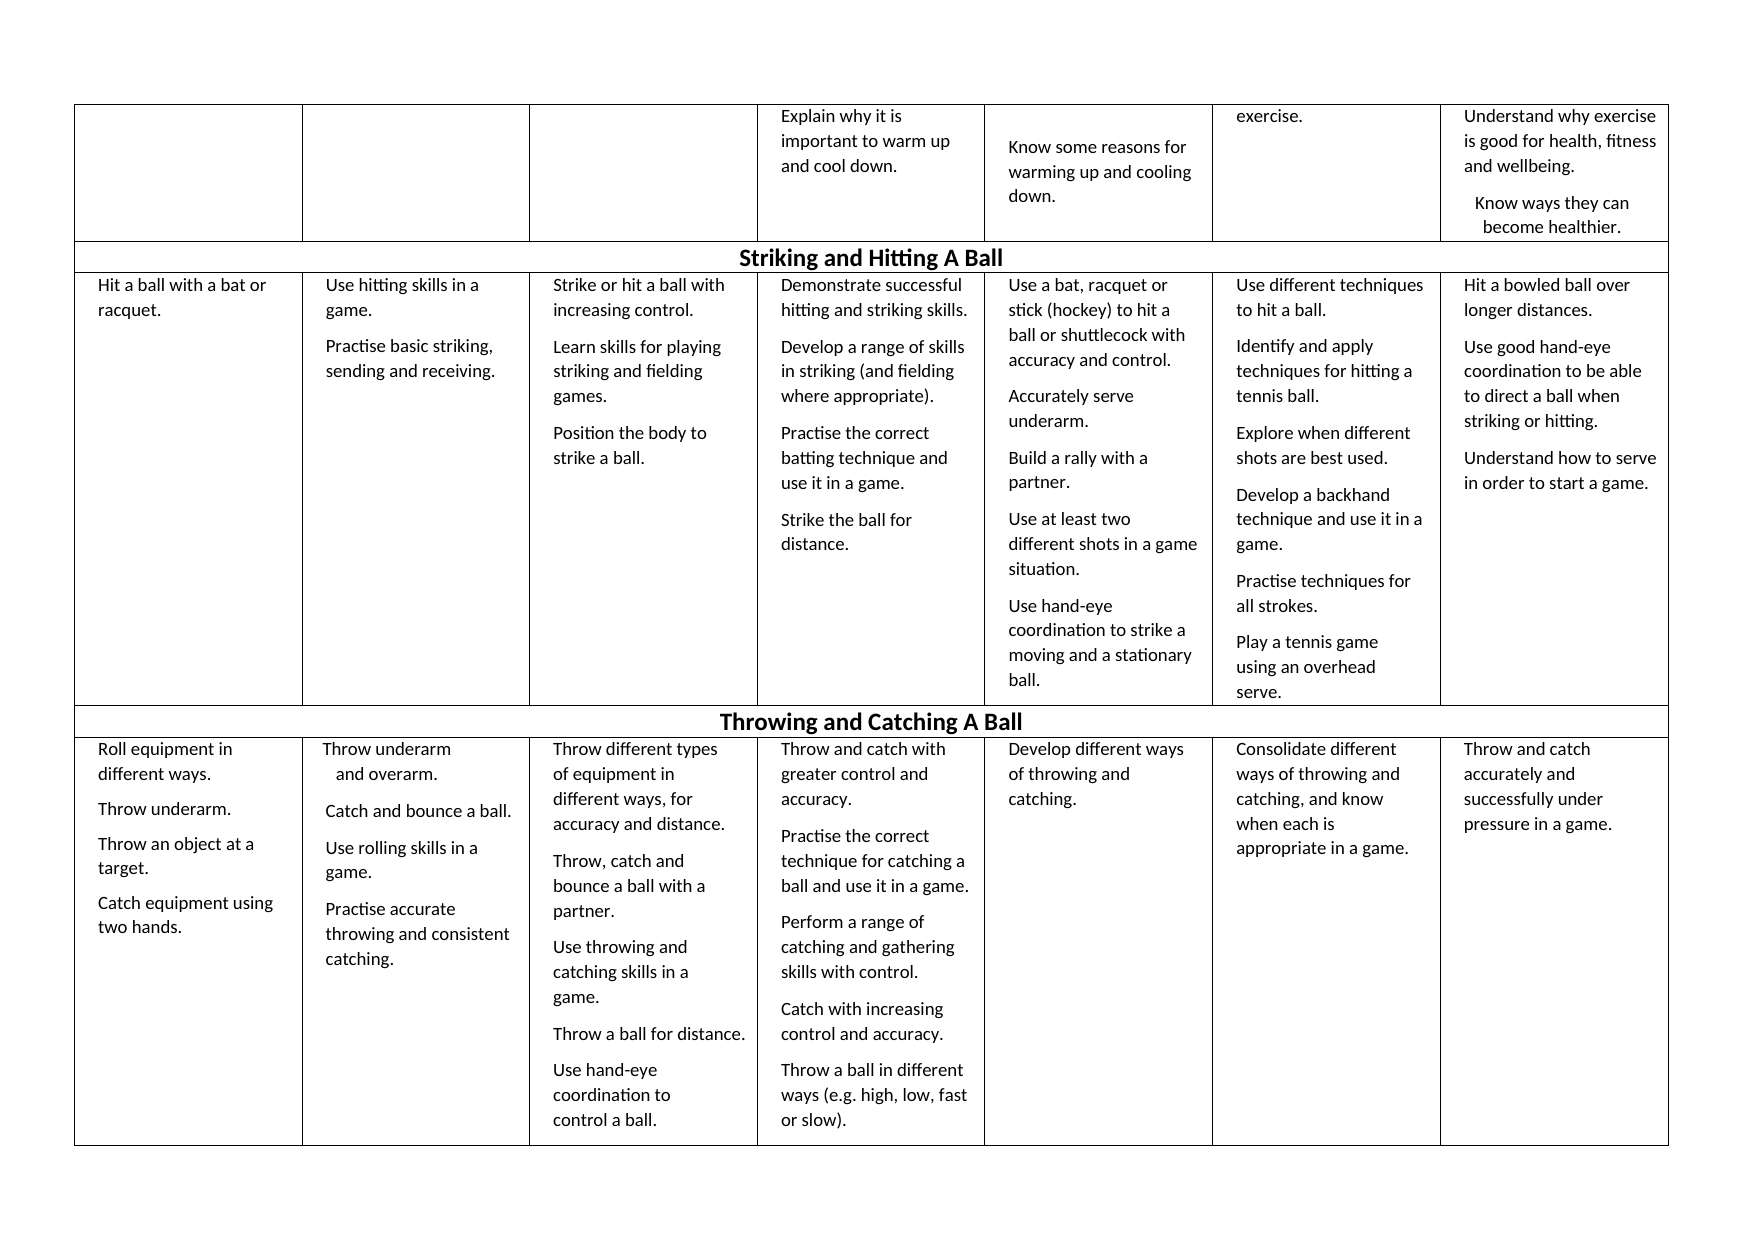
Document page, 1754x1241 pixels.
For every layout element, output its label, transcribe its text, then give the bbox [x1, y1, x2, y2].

table_cell Use hitting skills in a game. Practise basic striking, sending and receiving. [303, 273, 529, 705]
table_cell Strike or hit a ball with increasing control. Learn skills for playing striking and fielding games. Position the body to strike a ball. [530, 273, 757, 705]
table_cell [985, 105, 1212, 241]
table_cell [303, 738, 529, 1145]
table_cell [1213, 105, 1440, 241]
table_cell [75, 105, 302, 241]
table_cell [1441, 738, 1668, 1145]
table_cell Hit a bowled ball over longer distances. Use good hand-eye coordination to be able to direct a ball when striking or hitting. Understand how to serve in order to start a game. [1441, 273, 1668, 705]
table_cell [530, 738, 757, 1145]
table_cell Throwing and Catching A Ball [75, 706, 1668, 737]
table_cell Use different techniques to hit a ball. Identify and apply techniques for hitting a tennis ball. Explore when different shots are best used. Develop a backhand technique and use it in a game. Practise techniques for all strokes. Play a tennis game using an overhead serve. [1213, 273, 1440, 705]
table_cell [758, 105, 984, 241]
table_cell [1213, 738, 1440, 1145]
table_cell Use a bat, racquet or stick (hockey) to hit a ball or shuttlecock with accuracy and control. Accurately serve underarm. Build a rally with a partner. Use at least two different shots in a game situation. Use hand-eye coordination to strike a moving and a stationary ball. [985, 273, 1212, 705]
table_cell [75, 738, 302, 1145]
table_cell Hit a ball with a bat or racquet. [75, 273, 302, 705]
table_cell Striking and Hitting A Ball [75, 242, 1668, 272]
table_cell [303, 105, 529, 241]
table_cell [758, 738, 984, 1145]
table_cell Demonstrate successful hitting and striking skills. Develop a range of skills in striking (and fielding where appropriate). Practise the correct batting technique and use it in a game. Strike the ball for distance. [758, 273, 984, 705]
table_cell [1441, 105, 1668, 241]
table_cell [530, 105, 757, 241]
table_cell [985, 738, 1212, 1145]
